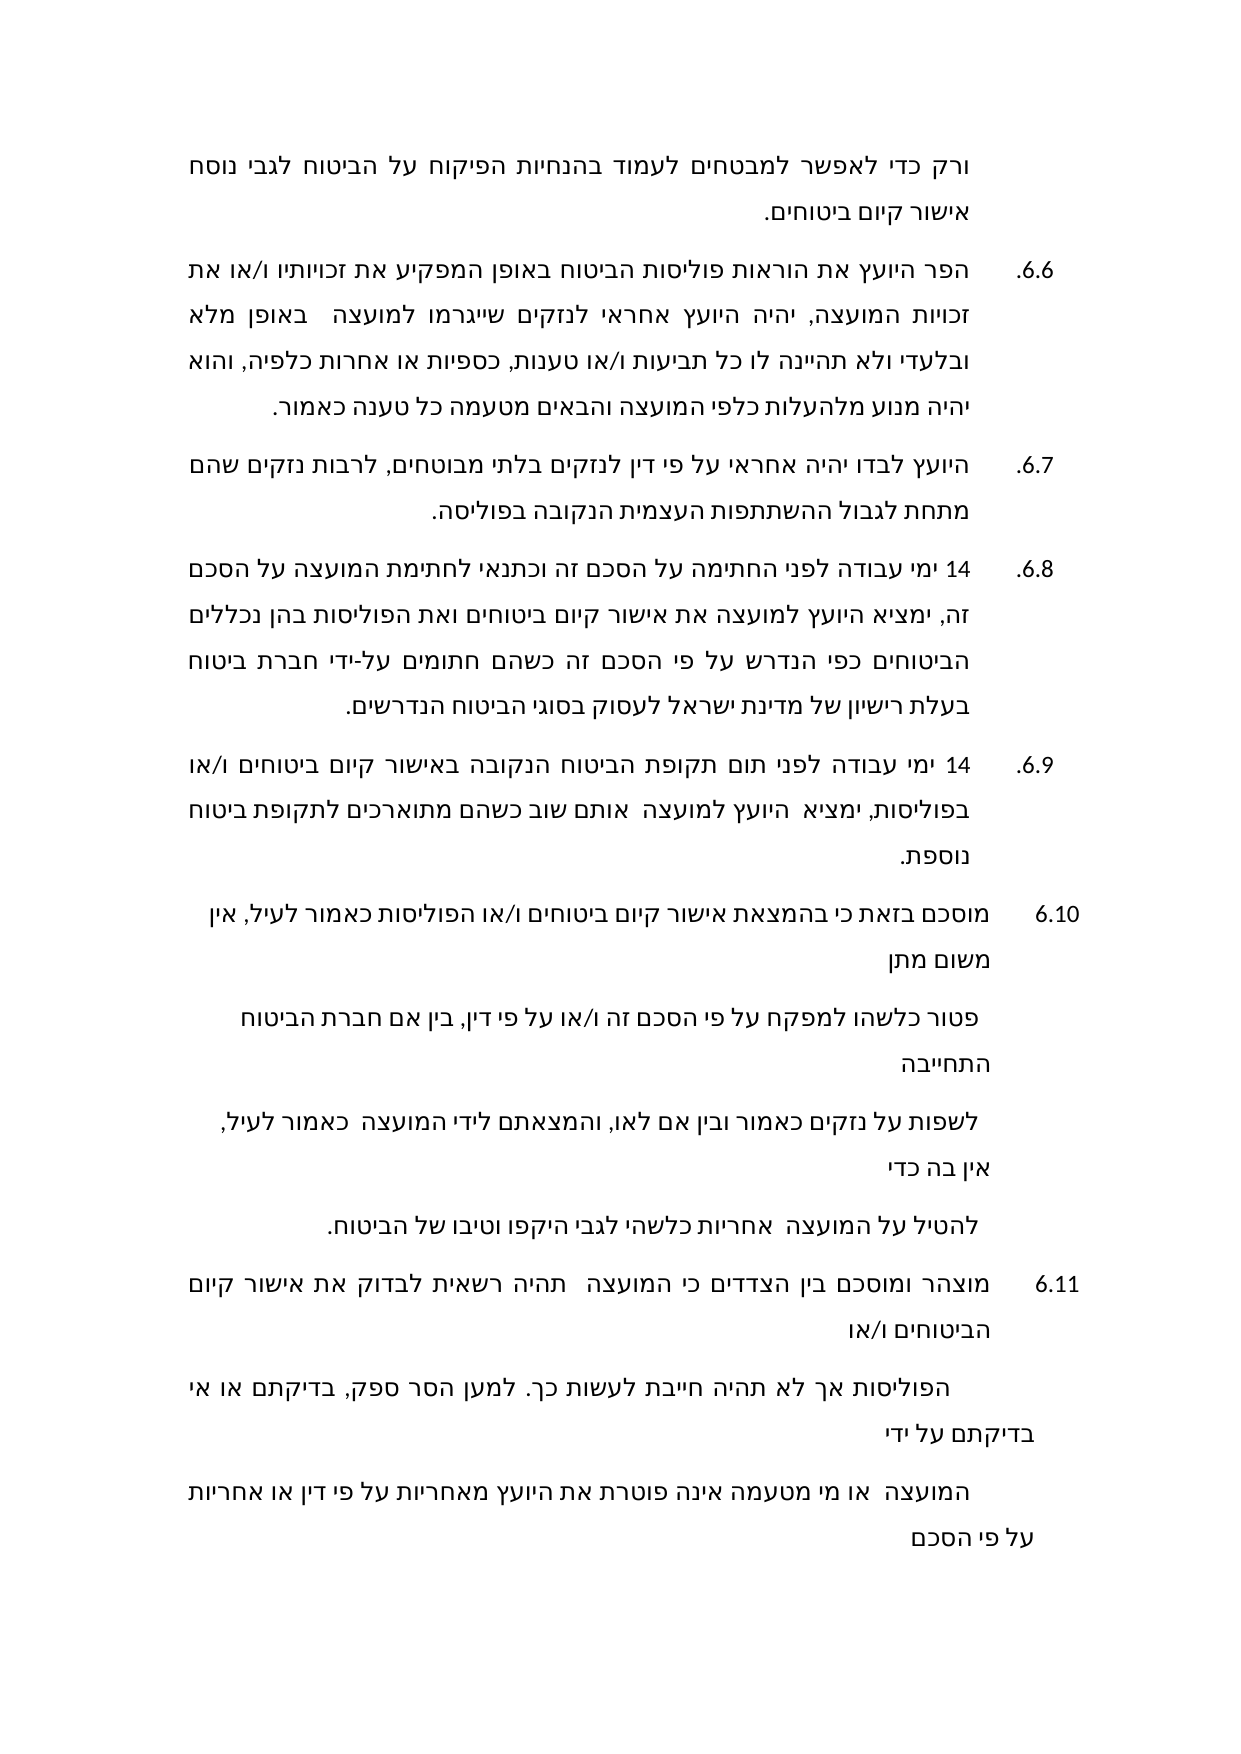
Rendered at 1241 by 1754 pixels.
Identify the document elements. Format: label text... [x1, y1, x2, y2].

subtitle פטור כלשהו למפקח על פי הסכם זה ו/או על פי דין, בין אם חברת הביטוח התחייבה [187, 1002, 991, 1079]
subtitle 14 ימי עבודה לפני החתימה על הסכם זה וכתנאי לחתימת המועצה על הסכם זה, ימציא היועץ למועצה את אישור קיום ביטוחים ואת הפוליסות בהן נכללים הביטוחים כפי הנדרש על פי הסכם זה כשהם חתומים על-ידי חברת ביטוח בעלת רישיון של מדינת ישראל לעסוק בסוגי הביטוח הנדרשים. [187, 553, 1016, 721]
subtitle המועצה או מי מטעמה אינה פוטרת את היועץ מאחריות על פי דין או אחריות על פי הסכם [187, 1476, 1035, 1553]
subtitle לשפות על נזקים כאמור ובין אם לאו, והמצאתם לידי המועצה כאמור לעיל, אין בה כדי [187, 1106, 991, 1183]
subtitle הפוליסות אך לא תהיה חייבת לעשות כך. למען הסר ספק, בדיקתם או אי בדיקתם על ידי [187, 1372, 1035, 1449]
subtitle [187, 150, 1016, 226]
subtitle היועץ לבדו יהיה אחראי על פי דין לנזקים בלתי מבוטחים, לרבות נזקים שהם מתחת לגבול ההשתתפות העצמית הנקובה בפוליסה. [187, 449, 1016, 526]
subtitle מוסכם בזאת כי בהמצאת אישור קיום ביטוחים ו/או הפוליסות כאמור לעיל, אין משום מתן [187, 898, 1035, 975]
subtitle הפר היועץ את הוראות פוליסות הביטוח באופן המפקיע את זכויותיו ו/או את זכויות המועצה, יהיה היועץ אחראי לנזקים שייגרמו למועצה באופן מלא ובלעדי ולא תהיינה לו כל תביעות ו/או טענות, כספיות או אחרות כלפיה, והוא יהיה מנוע מלהעלות כלפי המועצה והבאים מטעמה כל טענה כאמור. [187, 254, 1016, 422]
subtitle להטיל על המועצה אחריות כלשהי לגבי היקפו וטיבו של הביטוח. [187, 1210, 991, 1241]
subtitle מוצהר ומוסכם בין הצדדים כי המועצה תהיה רשאית לבדוק את אישור קיום הביטוחים ו/או [187, 1268, 1035, 1345]
subtitle 14 ימי עבודה לפני תום תקופת הביטוח הנקובה באישור קיום ביטוחים ו/או בפוליסות, ימציא היועץ למועצה אותם שוב כשהם מתוארכים לתקופת ביטוח נוספת. [187, 749, 1016, 871]
